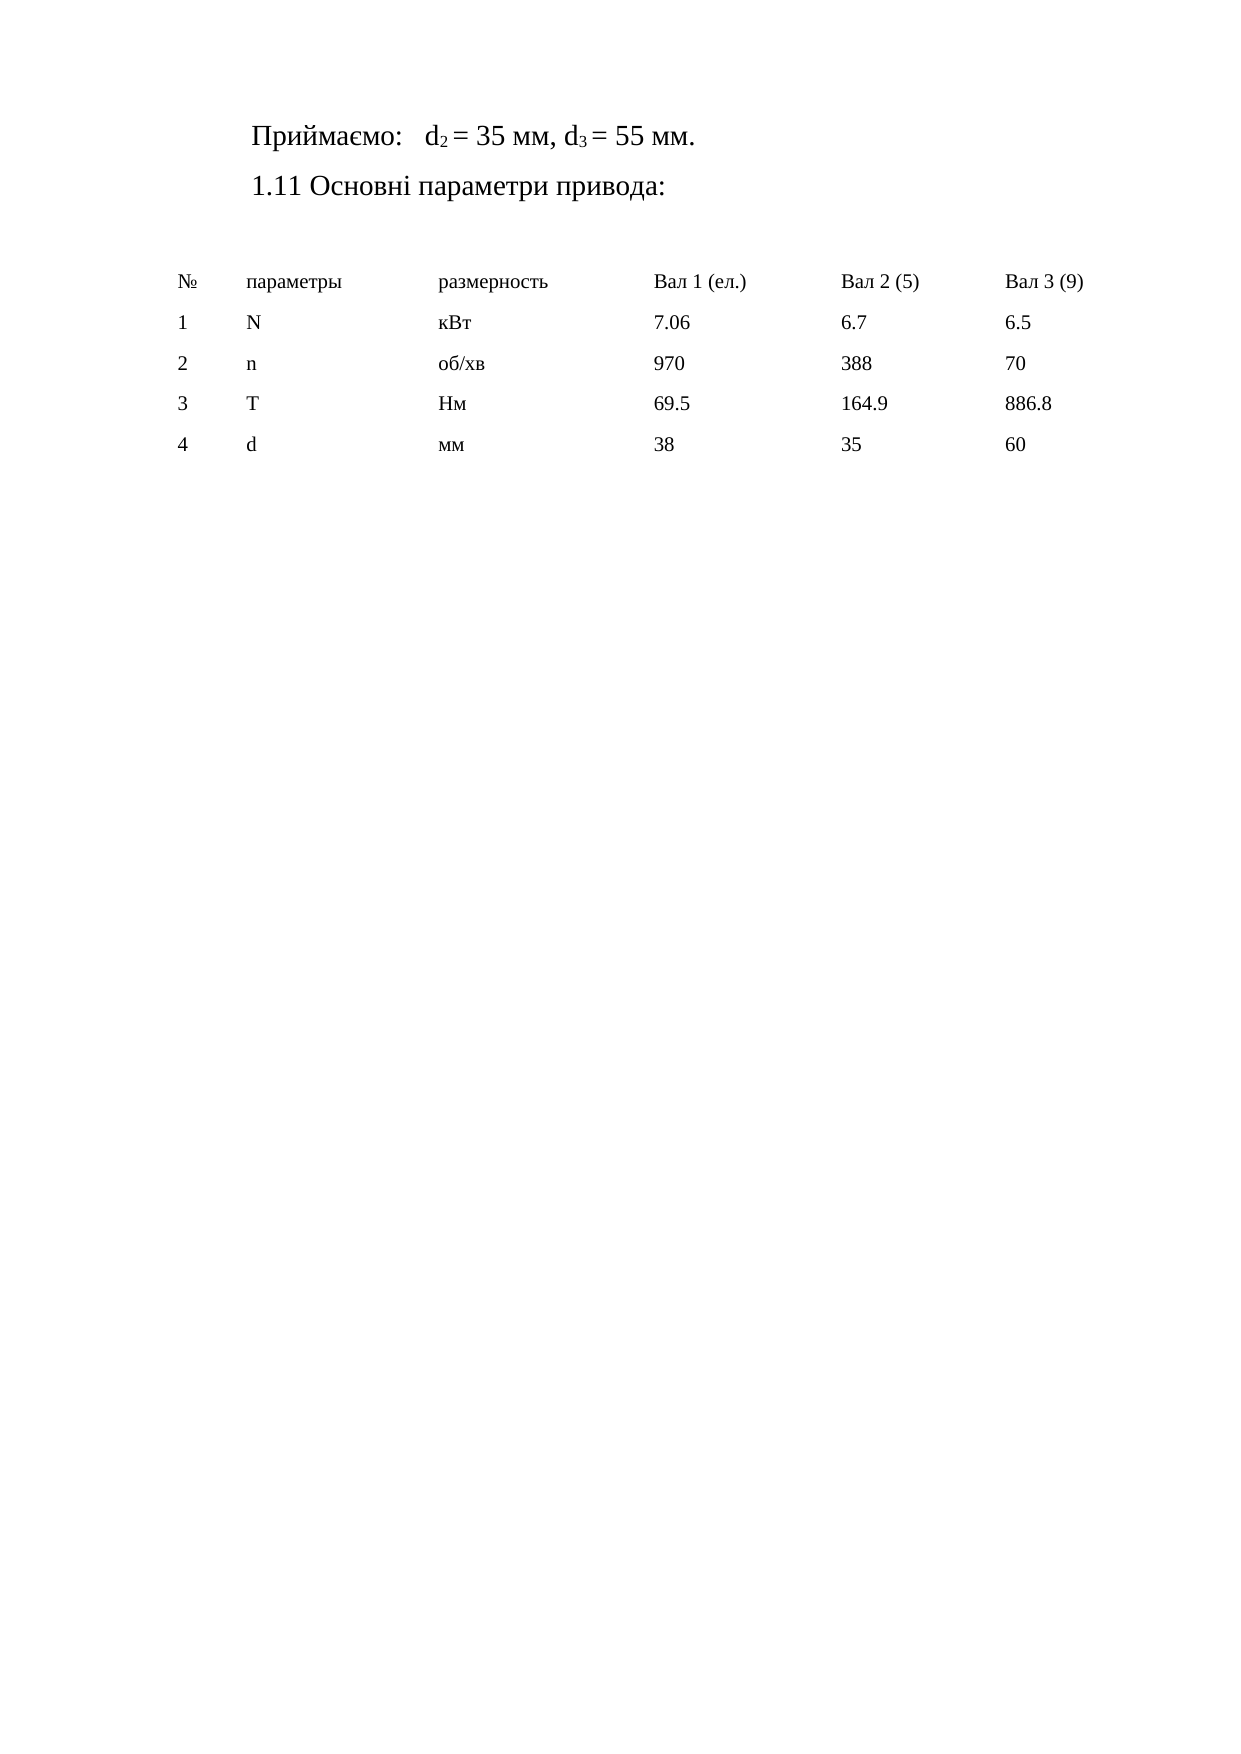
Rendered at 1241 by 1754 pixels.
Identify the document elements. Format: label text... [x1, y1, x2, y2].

table_cell Нм [427, 391, 642, 432]
table_header Вал 1 (ел.) [642, 269, 829, 310]
table_cell 2 [166, 351, 235, 391]
table_cell 6.7 [830, 310, 994, 351]
table_cell 69.5 [642, 391, 829, 432]
table_cell 35 [830, 432, 994, 473]
table_cell 4 [166, 432, 235, 473]
text Приймаємо: d2 = 35 мм, d3 = 55 мм. [177, 118, 1152, 152]
table_cell 6.5 [994, 310, 1158, 351]
table_cell мм [427, 432, 642, 473]
table_cell 70 [994, 351, 1158, 391]
table_cell 7.06 [642, 310, 829, 351]
text 1.11 Основні параметри привода: [177, 168, 1152, 202]
table_cell об/хв [427, 351, 642, 391]
table_cell 886.8 [994, 391, 1158, 432]
table_cell 970 [642, 351, 829, 391]
table_cell кВт [427, 310, 642, 351]
table_cell 388 [830, 351, 994, 391]
table_header размерность [427, 269, 642, 310]
table_cell T [235, 391, 427, 432]
table_cell d [235, 432, 427, 473]
table_cell 164.9 [830, 391, 994, 432]
table_header параметры [235, 269, 427, 310]
table_cell 1 [166, 310, 235, 351]
table_header Вал 3 (9) [994, 269, 1158, 310]
table_cell 60 [994, 432, 1158, 473]
table_header Вал 2 (5) [830, 269, 994, 310]
table_cell N [235, 310, 427, 351]
table_cell 38 [642, 432, 829, 473]
table_header № [166, 269, 235, 310]
table_cell n [235, 351, 427, 391]
table_cell 3 [166, 391, 235, 432]
